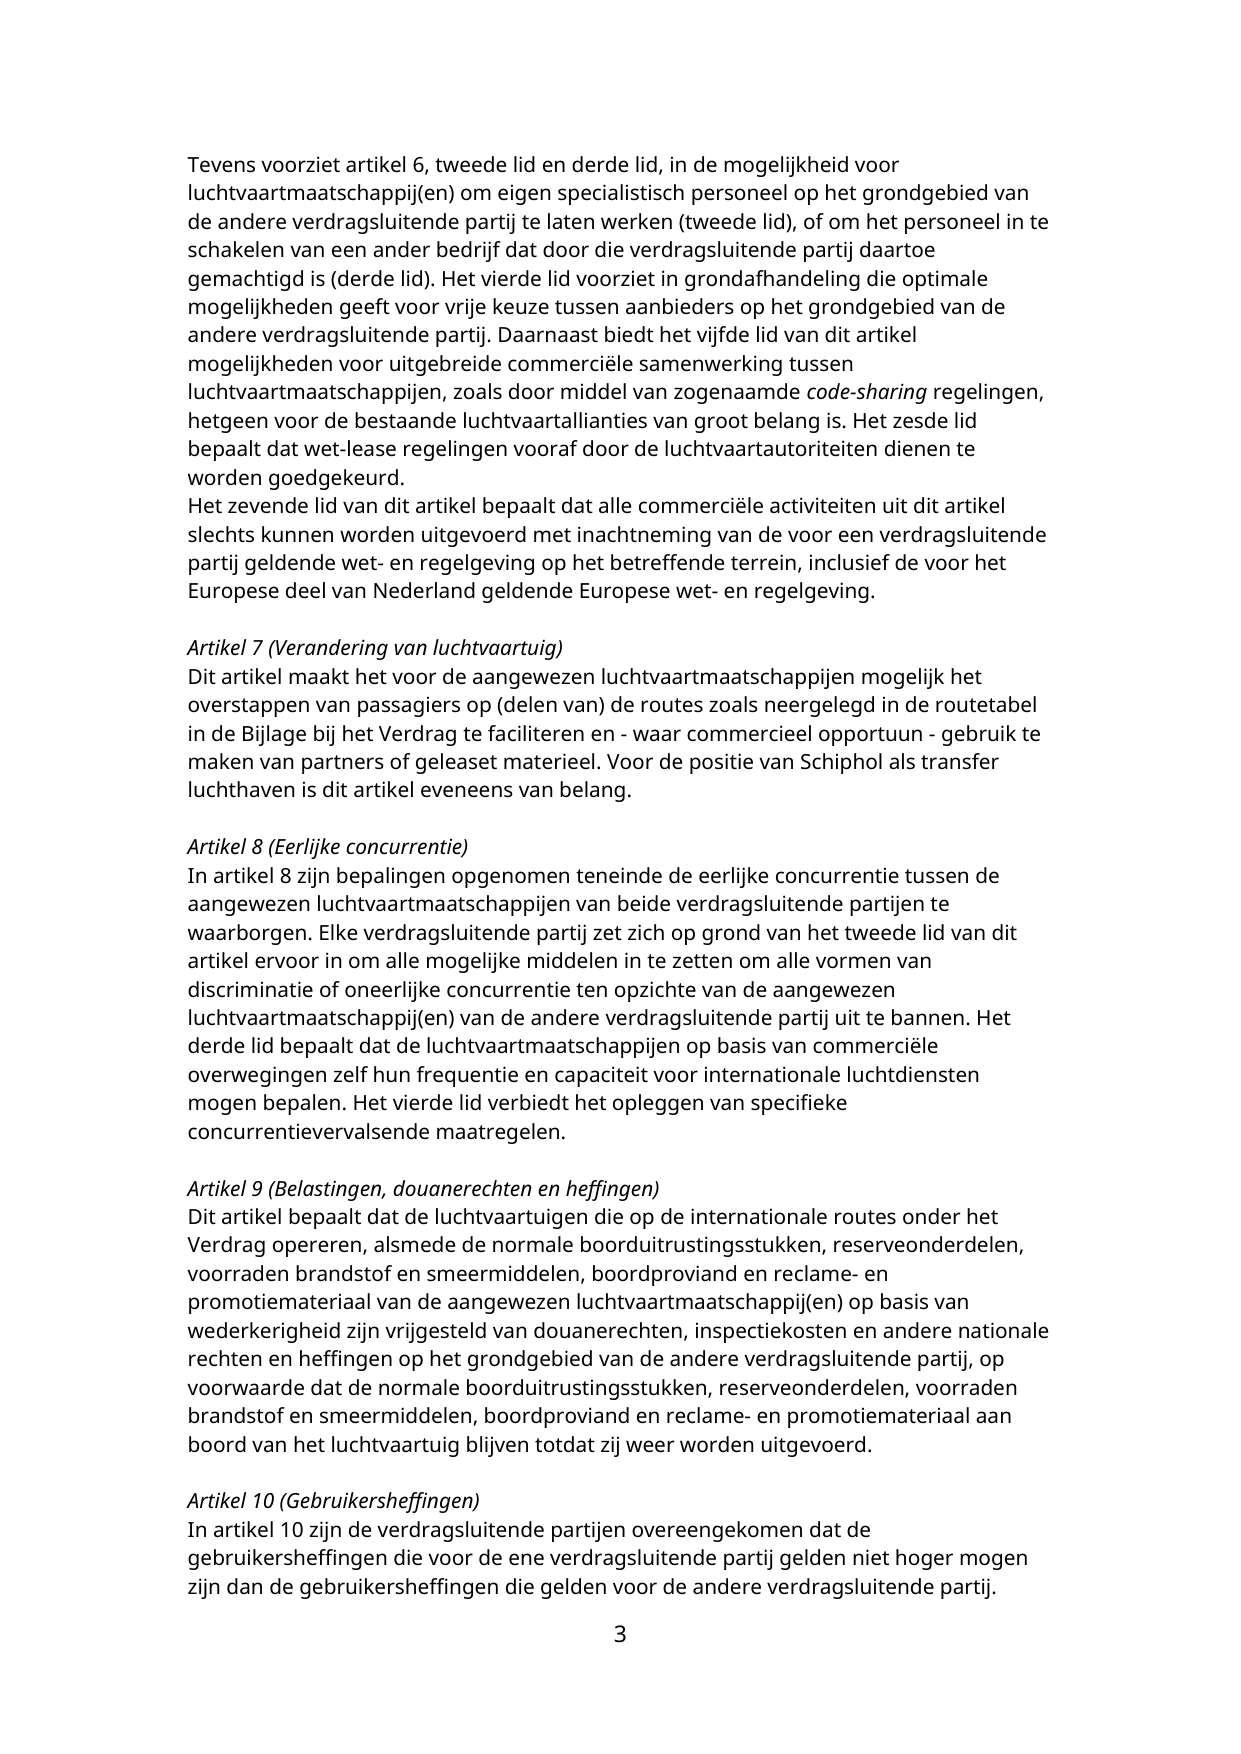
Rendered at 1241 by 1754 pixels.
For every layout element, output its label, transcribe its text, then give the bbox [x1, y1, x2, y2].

text Artikel 10 (Gebruikersheffingen) [187, 1487, 1053, 1515]
text Het zevende lid van dit artikel bepaalt dat alle commerciële activiteiten uit dit artikel slechts kunnen worden uitgevoerd met inachtneming van de voor een verdragsluitende partij geldende wet- en regelgeving op het betreffende terrein, inclusief de voor het Europese deel van Nederland geldende Europese wet- en regelgeving. [187, 491, 1053, 605]
text Artikel 8 (Eerlijke concurrentie) [187, 832, 1053, 861]
text In artikel 10 zijn de verdragsluitende partijen overeengekomen dat de gebruikersheffingen die voor de ene verdragsluitende partij gelden niet hoger mogen zijn dan de gebruikersheffingen die gelden voor de andere verdragsluitende partij. [187, 1515, 1053, 1600]
text Tevens voorziet artikel 6, tweede lid en derde lid, in de mogelijkheid voor luchtvaartmaatschappij(en) om eigen specialistisch personeel op het grondgebied van de andere verdragsluitende partij te laten werken (tweede lid), of om het personeel in te schakelen van een ander bedrijf dat door die verdragsluitende partij daartoe gemachtigd is (derde lid). Het vierde lid voorziet in grondafhandeling die optimale mogelijkheden geeft voor vrije keuze tussen aanbieders op het grondgebied van de andere verdragsluitende partij. Daarnaast biedt het vijfde lid van dit artikel mogelijkheden voor uitgebreide commerciële samenwerking tussen luchtvaartmaatschappijen, zoals door middel van zogenaamde code-sharing regelingen, hetgeen voor de bestaande luchtvaartallianties van groot belang is. Het zesde lid bepaalt dat wet-lease regelingen vooraf door de luchtvaartautoriteiten dienen te worden goedgekeurd. [187, 150, 1053, 491]
text In artikel 8 zijn bepalingen opgenomen teneinde de eerlijke concurrentie tussen de aangewezen luchtvaartmaatschappijen van beide verdragsluitende partijen te waarborgen. Elke verdragsluitende partij zet zich op grond van het tweede lid van dit artikel ervoor in om alle mogelijke middelen in te zetten om alle vormen van discriminatie of oneerlijke concurrentie ten opzichte van de aangewezen luchtvaartmaatschappij(en) van de andere verdragsluitende partij uit te bannen. Het derde lid bepaalt dat de luchtvaartmaatschappijen op basis van commerciële overwegingen zelf hun frequentie en capaciteit voor internationale luchtdiensten mogen bepalen. Het vierde lid verbiedt het opleggen van specifieke concurrentievervalsende maatregelen. [187, 861, 1053, 1145]
text Dit artikel bepaalt dat de luchtvaartuigen die op de internationale routes onder het Verdrag opereren, alsmede de normale boorduitrustingsstukken, reserveonderdelen, voorraden brandstof en smeermiddelen, boordproviand en reclame- en promotiemateriaal van de aangewezen luchtvaartmaatschappij(en) op basis van wederkerigheid zijn vrijgesteld van douanerechten, inspectiekosten en andere nationale rechten en heffingen op het grondgebied van de andere verdragsluitende partij, op voorwaarde dat de normale boorduitrustingsstukken, reserveonderdelen, voorraden brandstof en smeermiddelen, boordproviand en reclame- en promotiemateriaal aan boord van het luchtvaartuig blijven totdat zij weer worden uitgevoerd. [187, 1202, 1053, 1458]
text Artikel 7 (Verandering van luchtvaartuig) [187, 633, 1053, 662]
text Dit artikel maakt het voor de aangewezen luchtvaartmaatschappijen mogelijk het overstappen van passagiers op (delen van) de routes zoals neergelegd in de routetabel in de Bijlage bij het Verdrag te faciliteren en - waar commercieel opportuun - gebruik te maken van partners of geleaset materieel. Voor de positie van Schiphol als transfer luchthaven is dit artikel eveneens van belang. [187, 662, 1053, 804]
text Artikel 9 (Belastingen, douanerechten en heffingen) [187, 1174, 1053, 1202]
